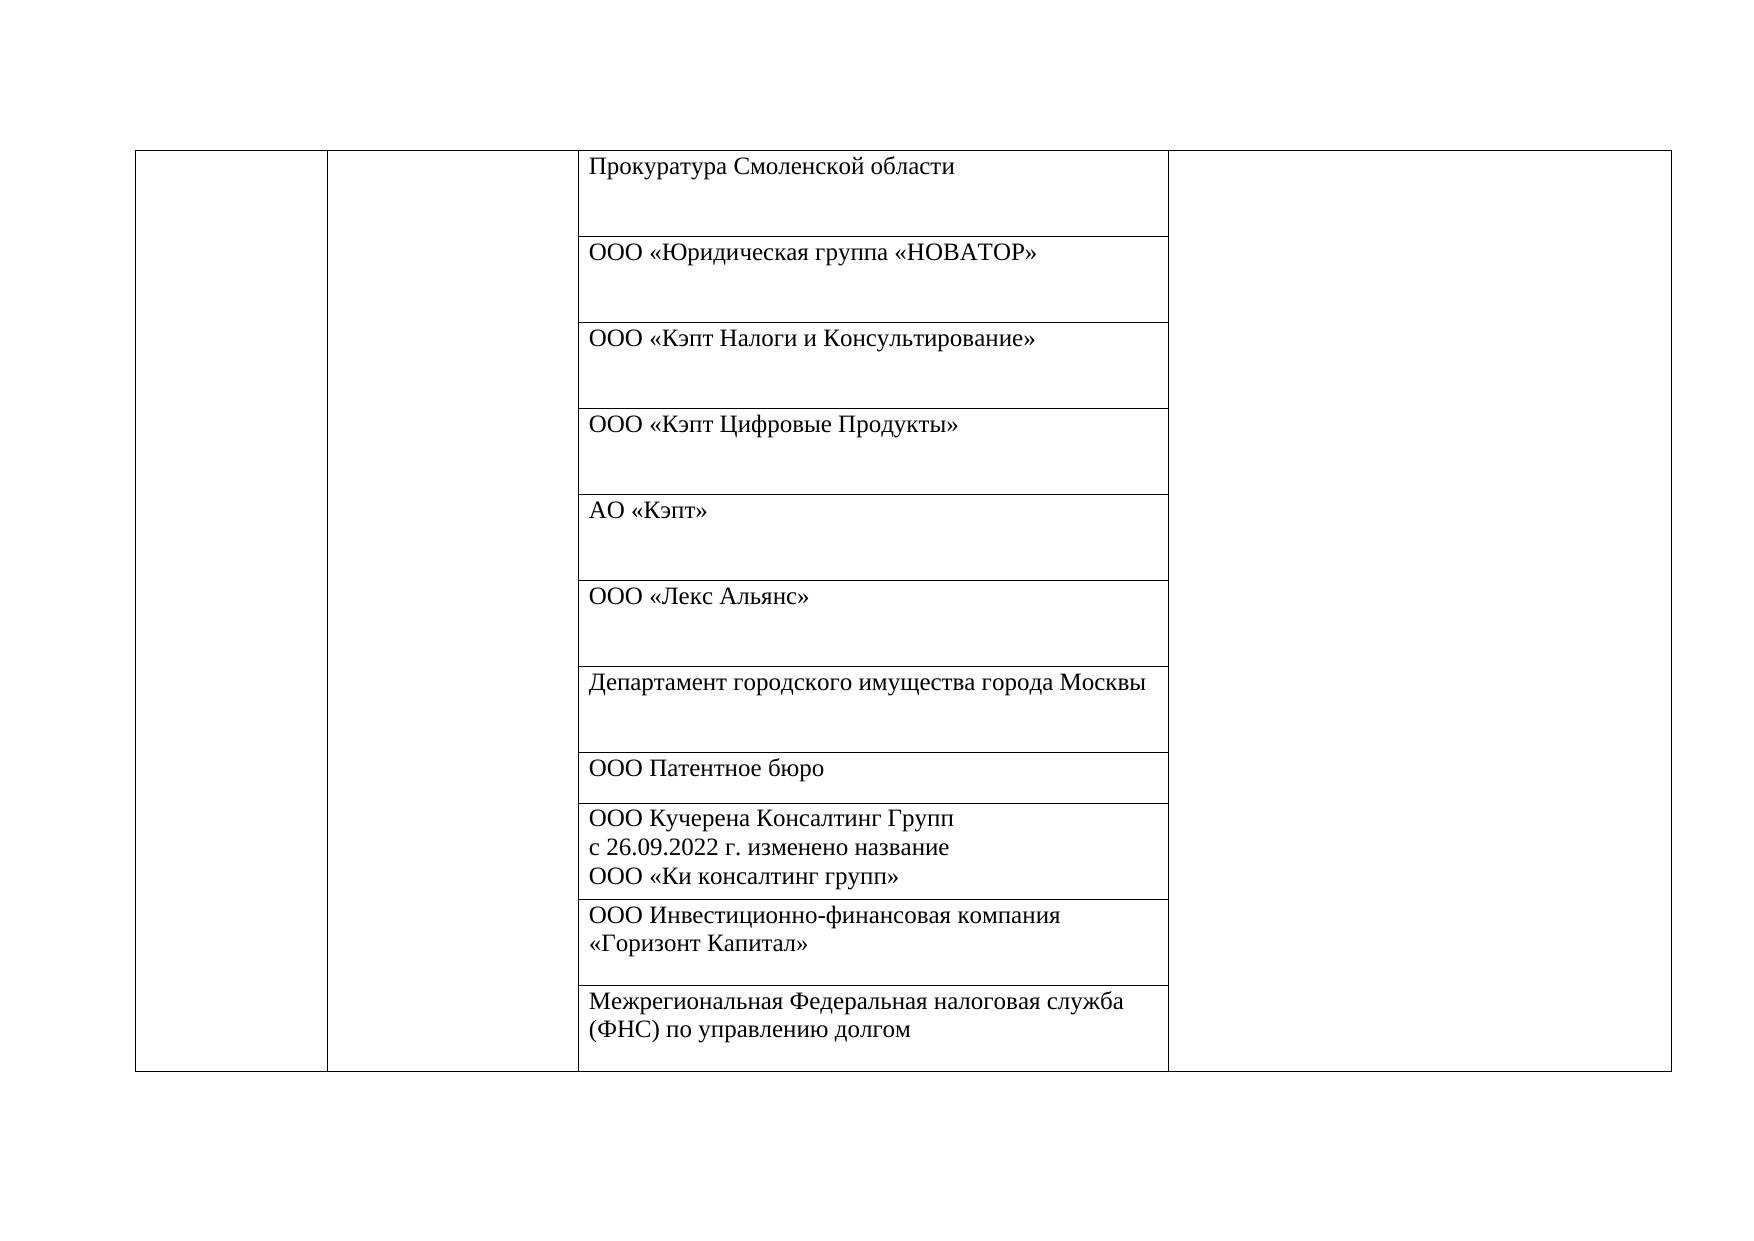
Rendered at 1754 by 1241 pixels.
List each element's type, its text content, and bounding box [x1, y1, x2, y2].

table_cell ООО Инвестиционно-финансовая компания «Горизонт Капитал» [579, 900, 1168, 985]
table_cell АО «Кэпт» [579, 495, 1168, 580]
table_cell Прокуратура Смоленской области [579, 151, 1168, 236]
table_cell ООО «Кэпт Цифровые Продукты» [579, 409, 1168, 494]
table_cell ООО «Юридическая группа «НОВАТОР» [579, 237, 1168, 322]
table_cell ООО Кучерена Консалтинг Групп с 26.09.2022 г. изменено название ООО «Ки консалтинг групп» [579, 804, 1168, 899]
table_cell ООО Патентное бюро [579, 753, 1168, 802]
table_cell ООО «Кэпт Налоги и Консультирование» [579, 323, 1168, 408]
table_cell Департамент городского имущества города Москвы [579, 667, 1168, 752]
table_cell ООО «Лекс Альянс» [579, 581, 1168, 666]
table_cell Межрегиональная Федеральная налоговая служба (ФНС) по управлению долгом [579, 986, 1168, 1071]
